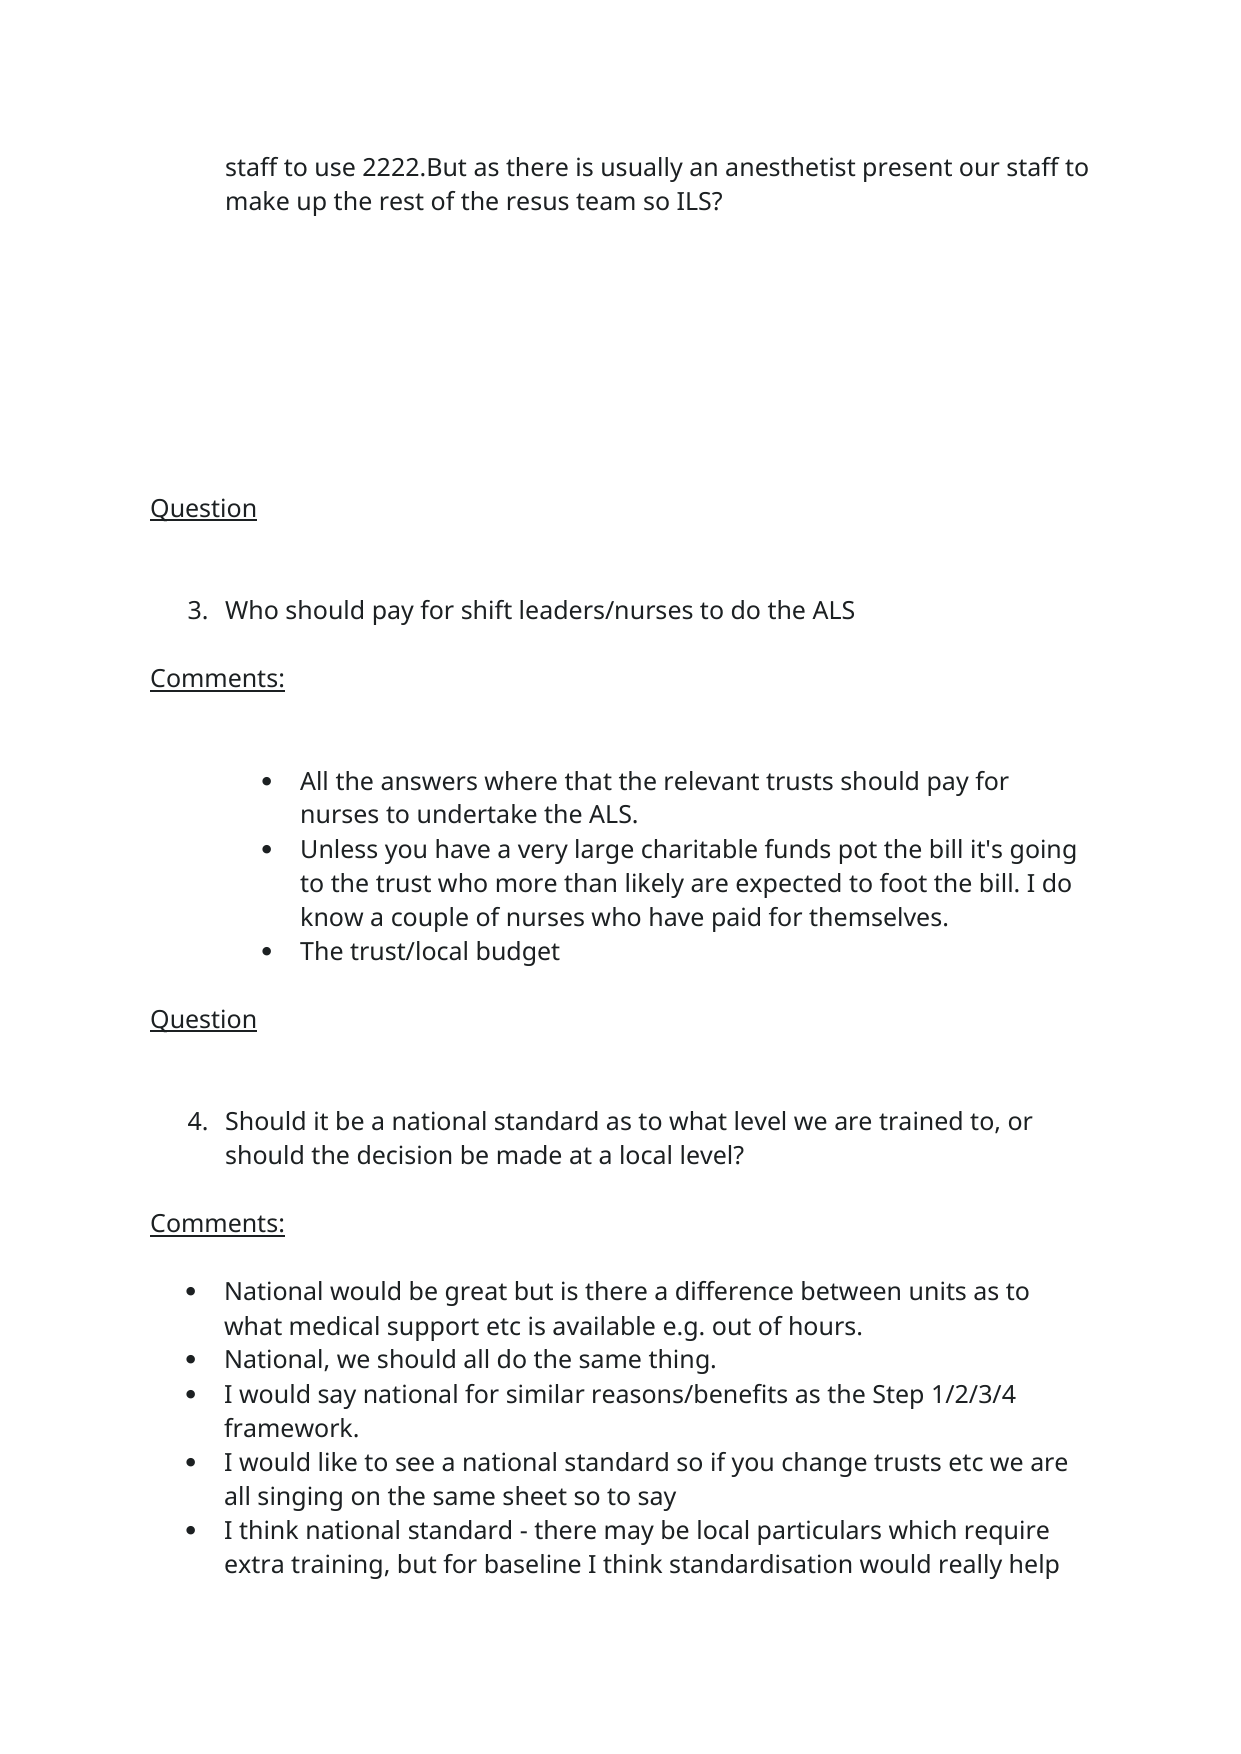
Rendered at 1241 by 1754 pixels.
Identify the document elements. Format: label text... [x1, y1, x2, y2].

text Comments: [150, 1206, 1090, 1240]
list I would like to see a national standard so if you change trusts etc we are all singing on the same sheet so to say [186, 1444, 1090, 1512]
list Unless you have a very large charitable funds pot the bill it's going to the trust who more than likely are expected to foot the bill. I do know a couple of nurses who have paid for themselves. [262, 831, 1090, 933]
list Who should pay for shift leaders/nurses to do the ALS [187, 593, 1090, 627]
list Should it be a national standard as to what level we are trained to, or should the decision be made at a local level? [187, 1104, 1090, 1172]
list I think national standard - there may be local particulars which require extra training, but for baseline I think standardisation would really help [186, 1512, 1090, 1581]
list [187, 150, 1090, 218]
text Question [150, 1002, 1090, 1036]
list National would be great but is there a difference between units as to what medical support etc is available e.g. out of hours. [186, 1274, 1090, 1342]
list I would say national for similar reasons/benefits as the Step 1/2/3/4 framework. [186, 1376, 1090, 1444]
text Comments: [150, 661, 1090, 695]
list The trust/local budget [262, 933, 1090, 967]
text Question [150, 491, 1090, 525]
list All the answers where that the relevant trusts should pay for nurses to undertake the ALS. [262, 763, 1090, 831]
list National, we should all do the same thing. [186, 1342, 1090, 1376]
